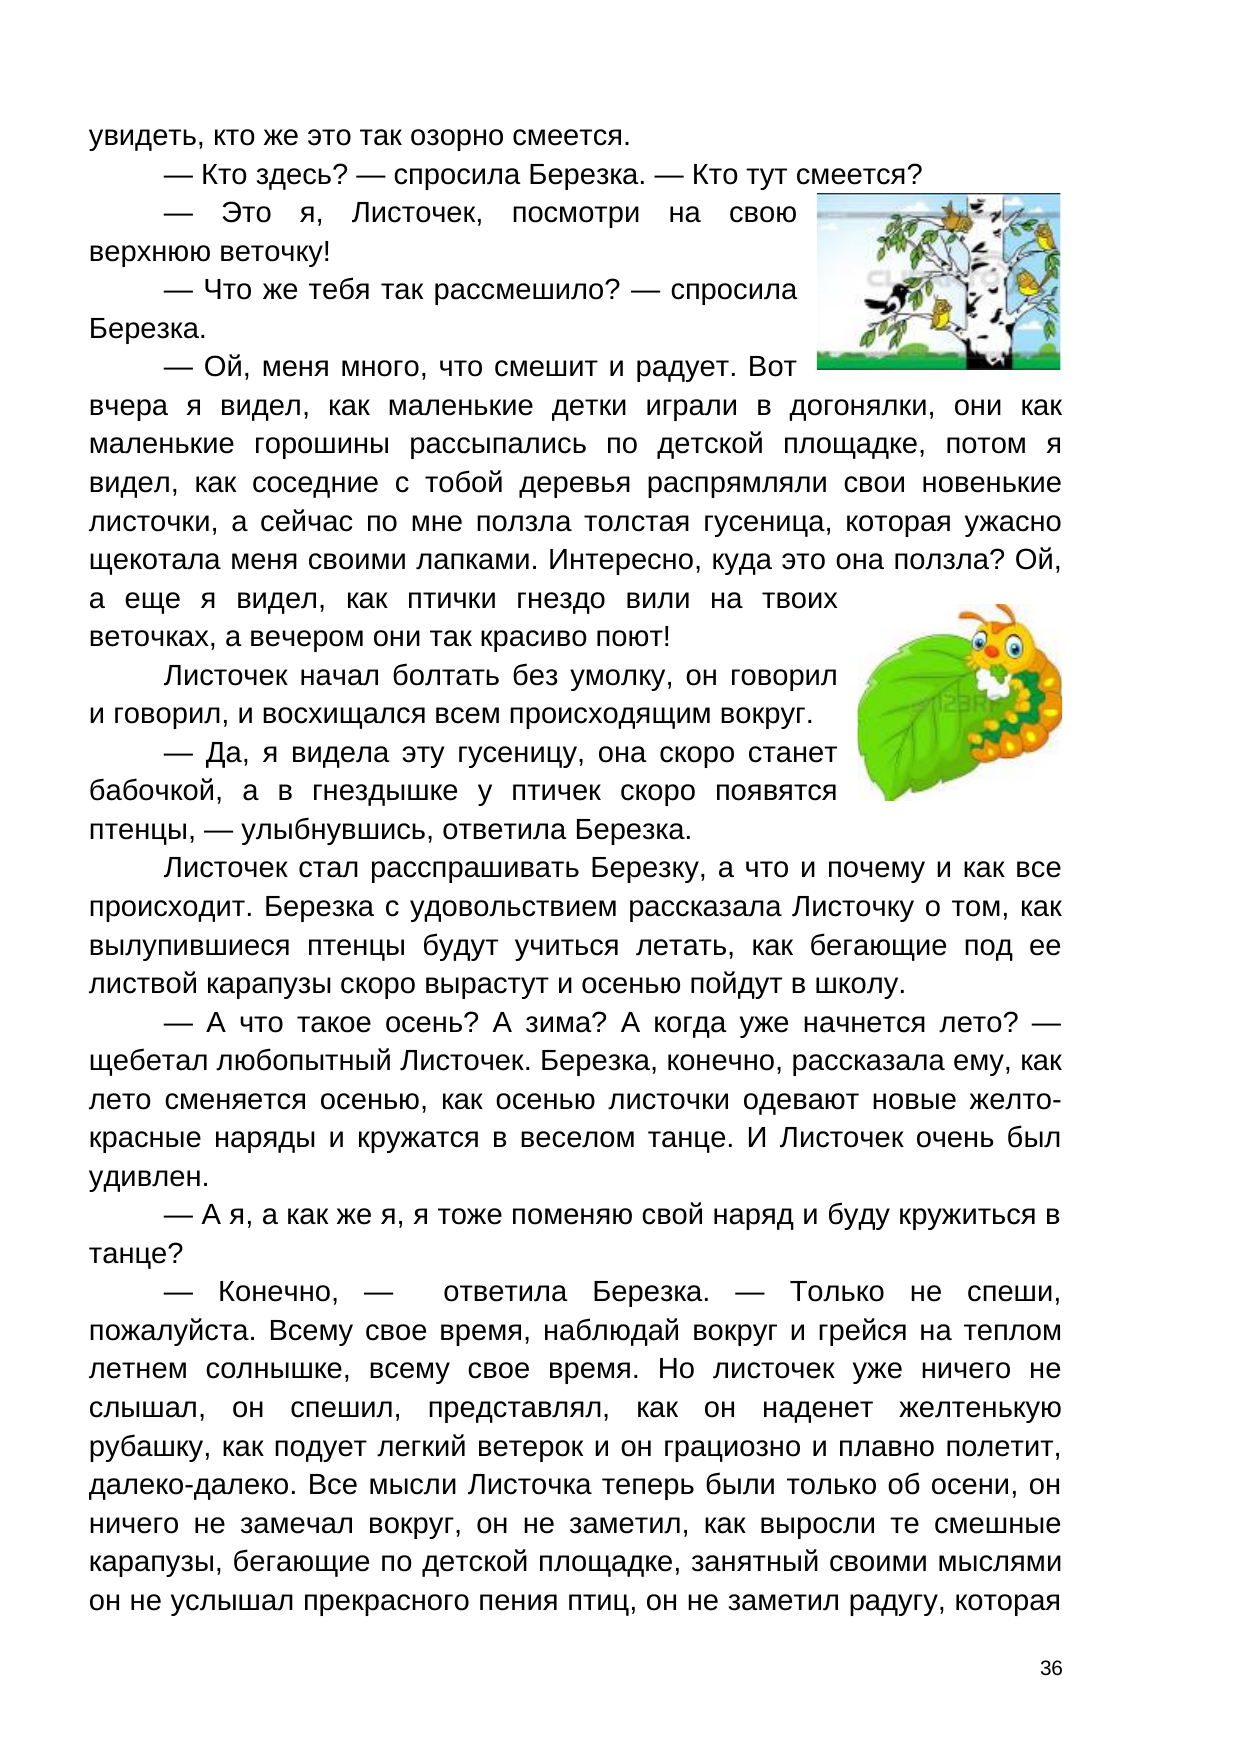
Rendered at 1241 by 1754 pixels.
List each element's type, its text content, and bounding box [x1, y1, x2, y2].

text Листочек начал болтать без умолку, он говорил и говорил, и восхищался всем происходящим вокруг. [89, 658, 857, 730]
text — А я, а как же я, я тоже поменяю свой наряд и буду кружиться в танце? [89, 1197, 1063, 1269]
text — Ой, меня много, что смешит и радует. Вот вчера я видел, как маленькие детки играли в догонялки, они как маленькие горошины рассыпались по детской площадке, потом я видел, как соседние с тобой деревья распрямляли свои новенькие листочки, а сейчас по мне ползла толстая гусеница, которая ужасно щекотала меня своими лапками. Интересно, куда это она ползла? Ой, а еще я видел, как птички гнездо вили на твоих веточках, а вечером они так красиво поют! [89, 349, 1063, 653]
text — Это я, Листочек, посмотри на свою верхнюю веточку! [89, 195, 816, 267]
text — Кто здесь? — спросила Березка. — Кто тут смеется? [89, 157, 1063, 190]
text — Что же тебя так рассмешило? — спросила Березка. [89, 272, 816, 344]
text — А что такое осень? А зима? А когда уже начнется лето? — щебетал любопытный Листочек. Березка, конечно, рассказала ему, как лето сменяется осенью, как осенью листочки одевают новые желто-красные наряды и кружатся в веселом танце. И Листочек очень был удивлен. [89, 1004, 1063, 1192]
text Листочек стал расспрашивать Березку, а что и почему и как все происходит. Березка с удовольствием рассказала Листочку о том, как вылупившиеся птенцы будут учиться летать, как бегающие под ее листвой карапузы скоро вырастут и осенью пойдут в школу. [89, 850, 1063, 999]
picture [816, 193, 1061, 370]
picture [857, 604, 1063, 801]
text — Да, я видела эту гусеницу, она скоро станет бабочкой, а в гнездышке у птичек скоро появятся птенцы, — улыбнувшись, ответила Березка. [89, 735, 1063, 845]
